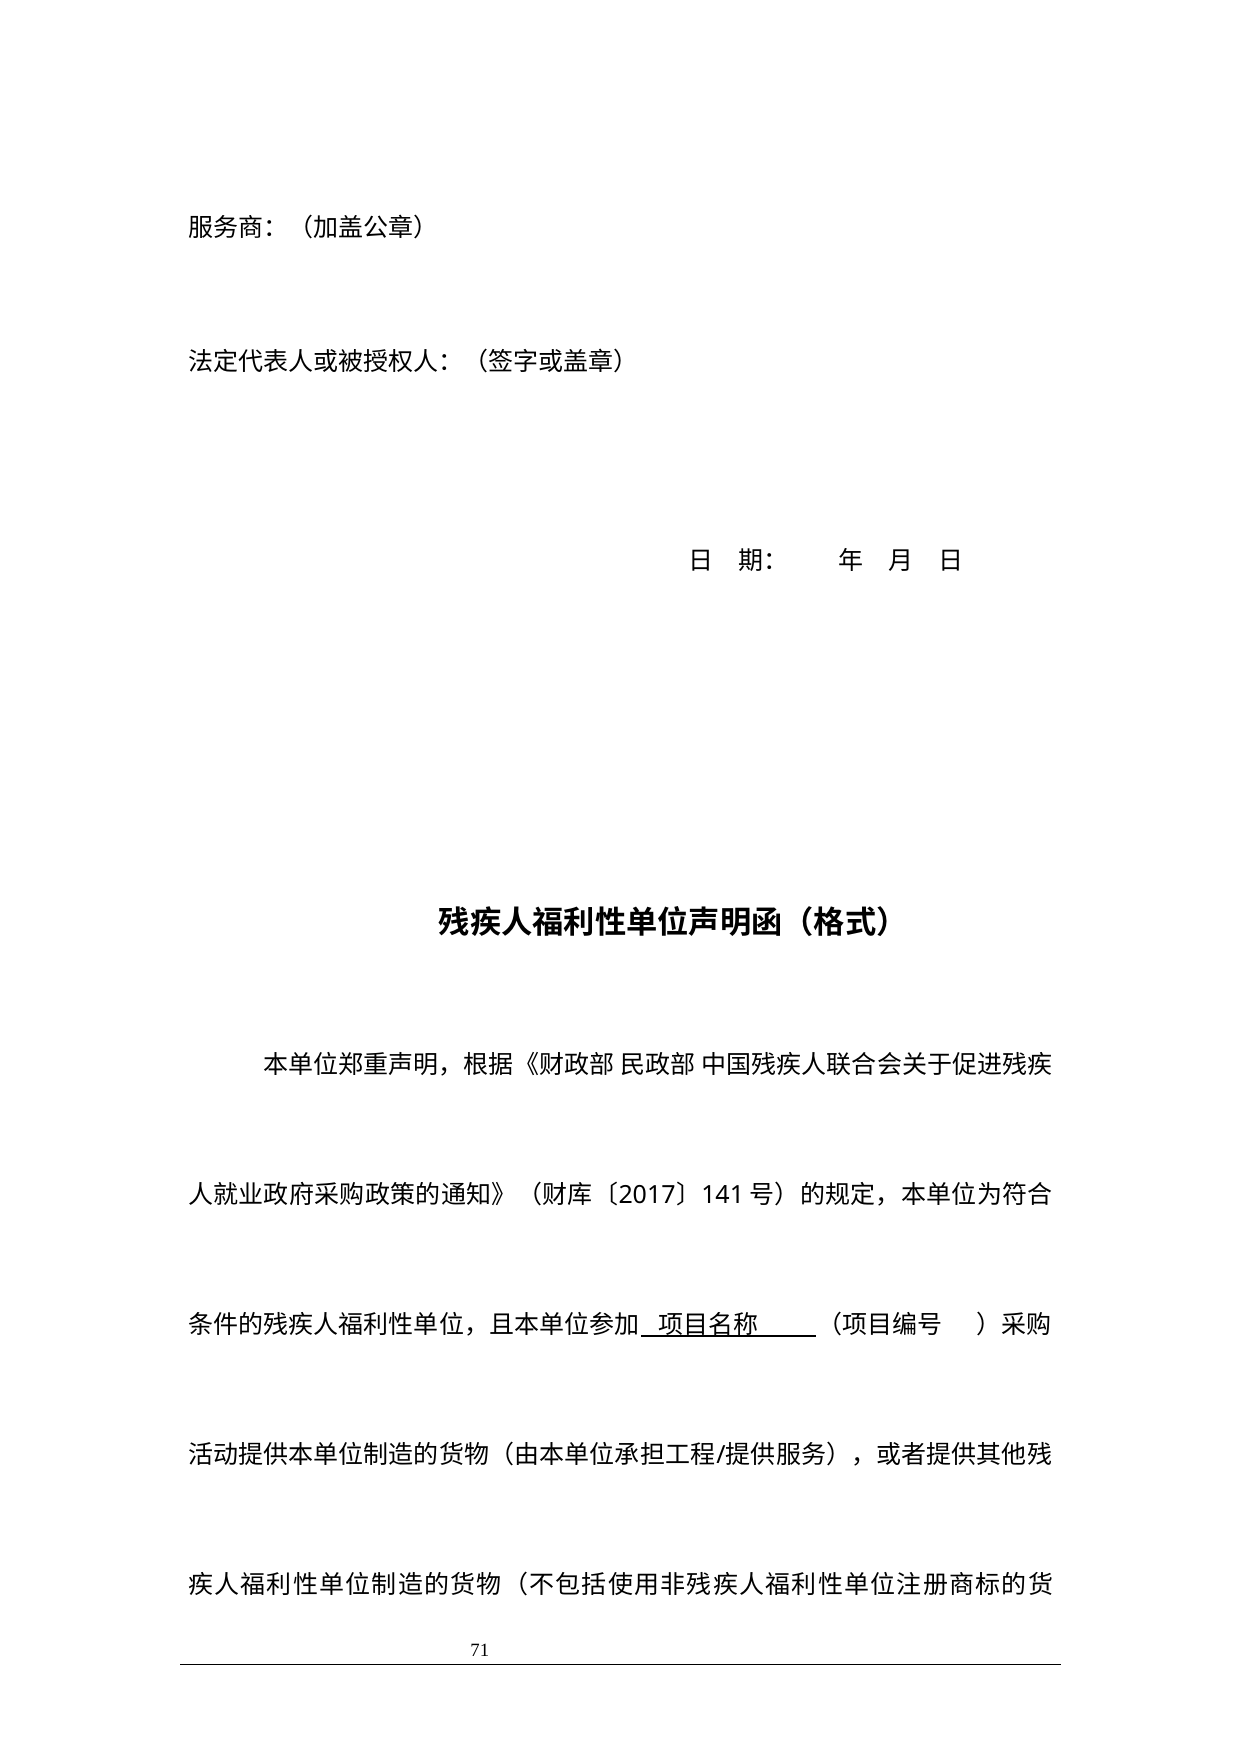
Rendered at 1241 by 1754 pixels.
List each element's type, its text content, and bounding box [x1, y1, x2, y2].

text 法定代表人或被授权人：（签字或盖章） [188, 327, 1053, 392]
text 残疾人福利性单位声明函（格式） [188, 887, 1053, 952]
text 服务商：（加盖公章） [188, 193, 1053, 258]
text 日 期： 年 月 日 [188, 526, 1053, 591]
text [188, 1030, 1053, 1615]
